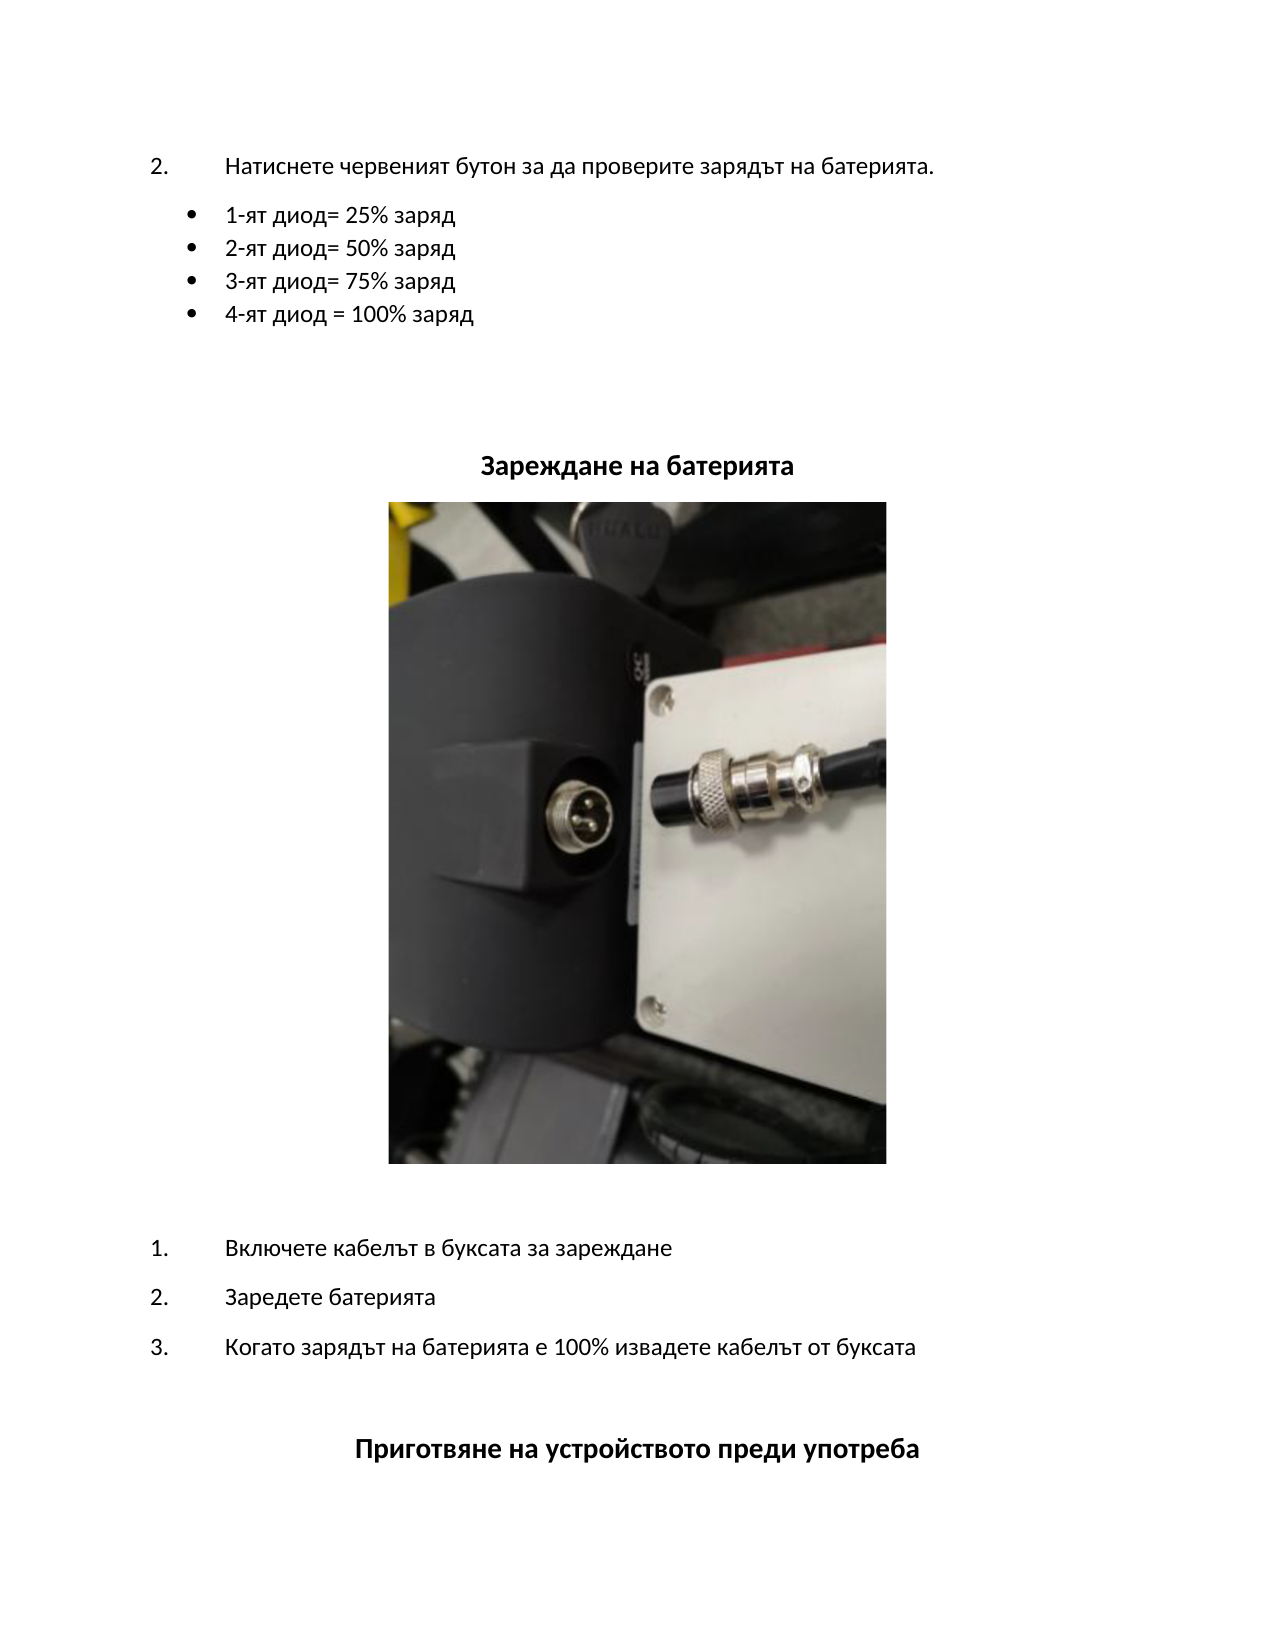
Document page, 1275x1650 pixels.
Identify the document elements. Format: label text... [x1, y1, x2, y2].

list 4-ят диод = 100% заряд [187, 298, 1125, 329]
text Приготвяне на устройството преди употреба [150, 1430, 1125, 1466]
text 2. Натиснете червеният бутон за да проверите зарядът на батерията. [150, 150, 1125, 181]
text 1. Включете кабелът в буксата за зареждане [150, 1232, 1125, 1262]
list 1-ят диод= 25% заряд [187, 199, 1125, 230]
text 2. Заредете батерията [150, 1281, 1125, 1312]
list 3-ят диод= 75% заряд [187, 265, 1125, 296]
picture [388, 502, 887, 1164]
text Зареждане на батерията [150, 447, 1125, 483]
text 3. Когато зарядът на батерията е 100% извадете кабелът от буксата [150, 1331, 1125, 1361]
list 2-ят диод= 50% заряд [187, 232, 1125, 263]
